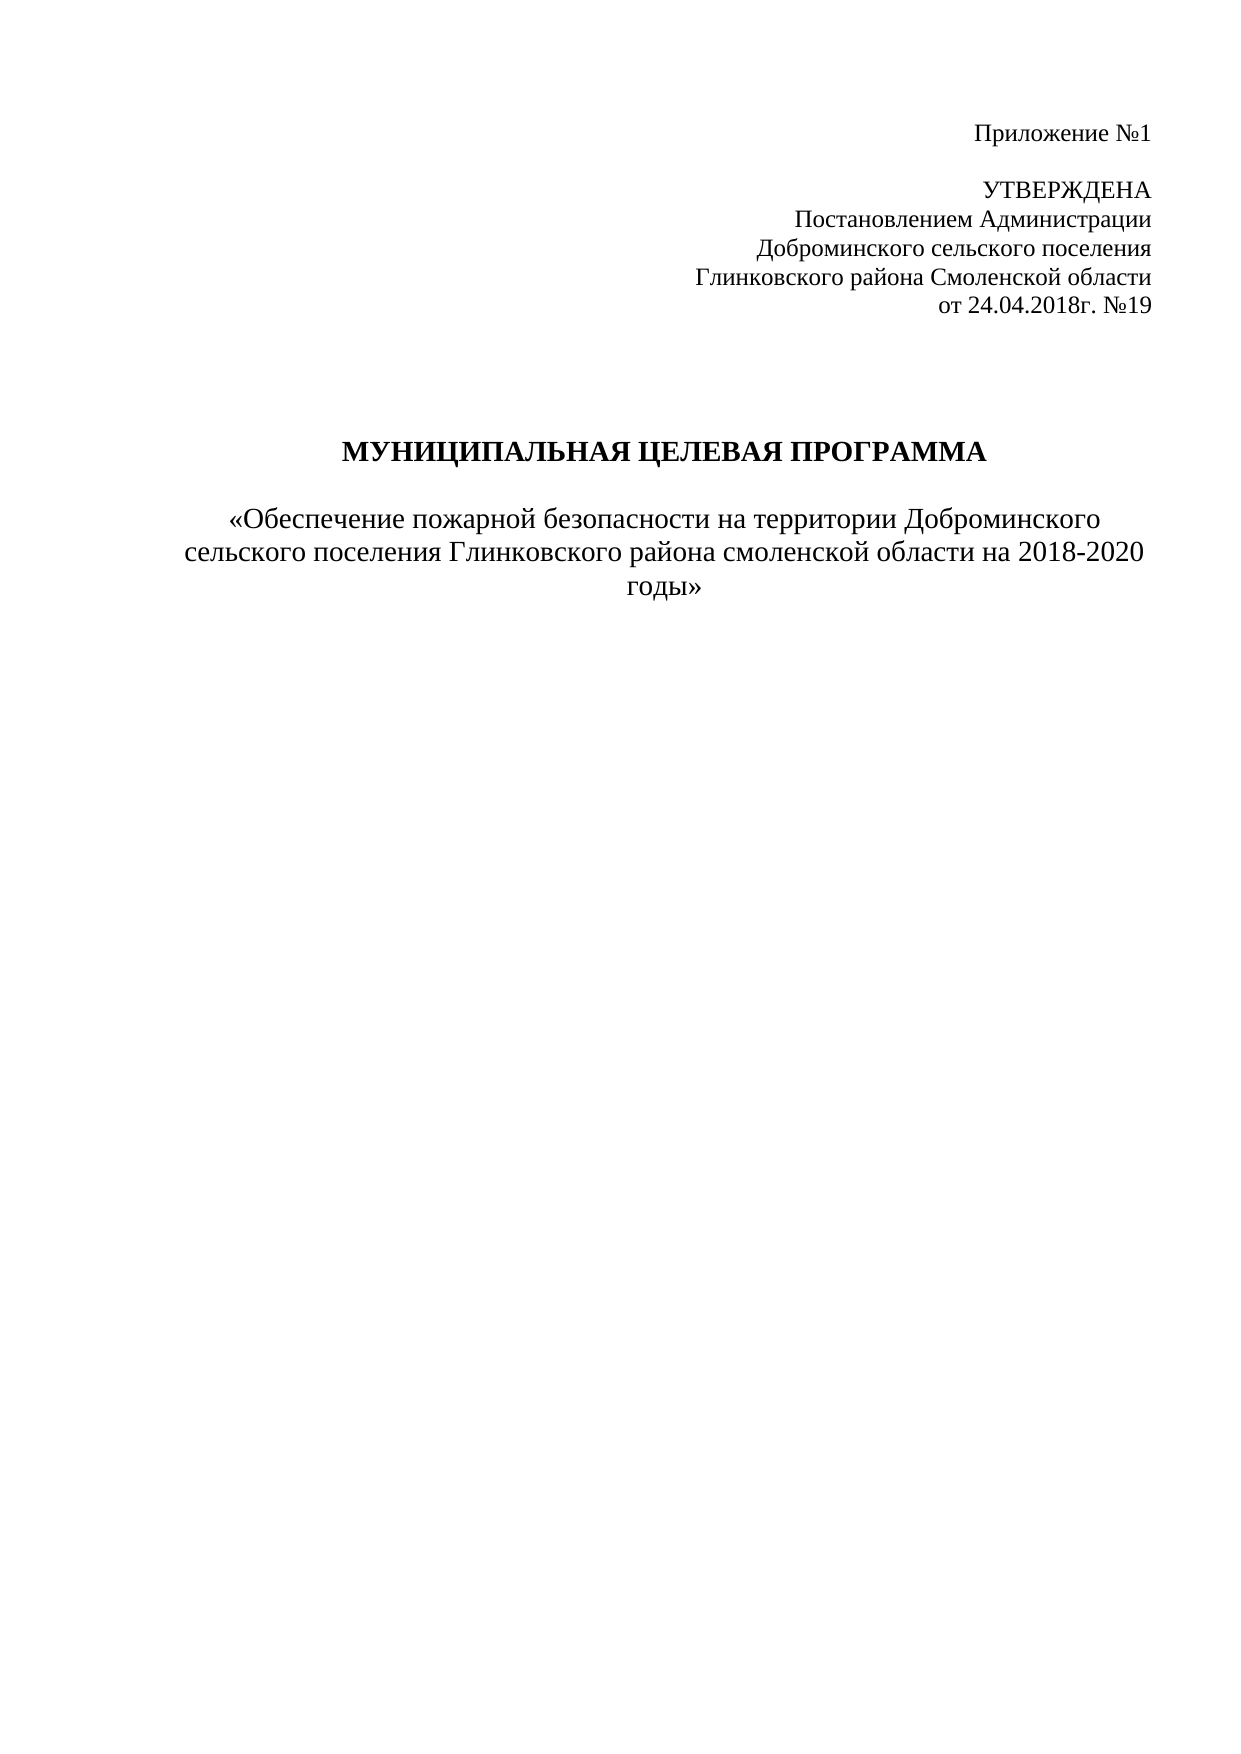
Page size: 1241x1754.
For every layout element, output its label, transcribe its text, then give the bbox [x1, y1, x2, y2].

text Постановлением Администрации [177, 204, 1152, 233]
text «Обеспечение пожарной безопасности на территории Доброминского сельского поселения Глинковского района смоленской области на 2018-2020 годы» [177, 501, 1152, 601]
text Приложение №1 [177, 118, 1152, 147]
text от 24.04.2018г. №19 [177, 291, 1152, 319]
text Доброминского сельского поселения [177, 233, 1152, 262]
title МУНИЦИПАЛЬНАЯ ЦЕЛЕВАЯ ПРОГРАММА [177, 434, 1152, 467]
text Глинковского района Смоленской области [177, 262, 1152, 291]
text УТВЕРЖДЕНА [177, 176, 1152, 204]
